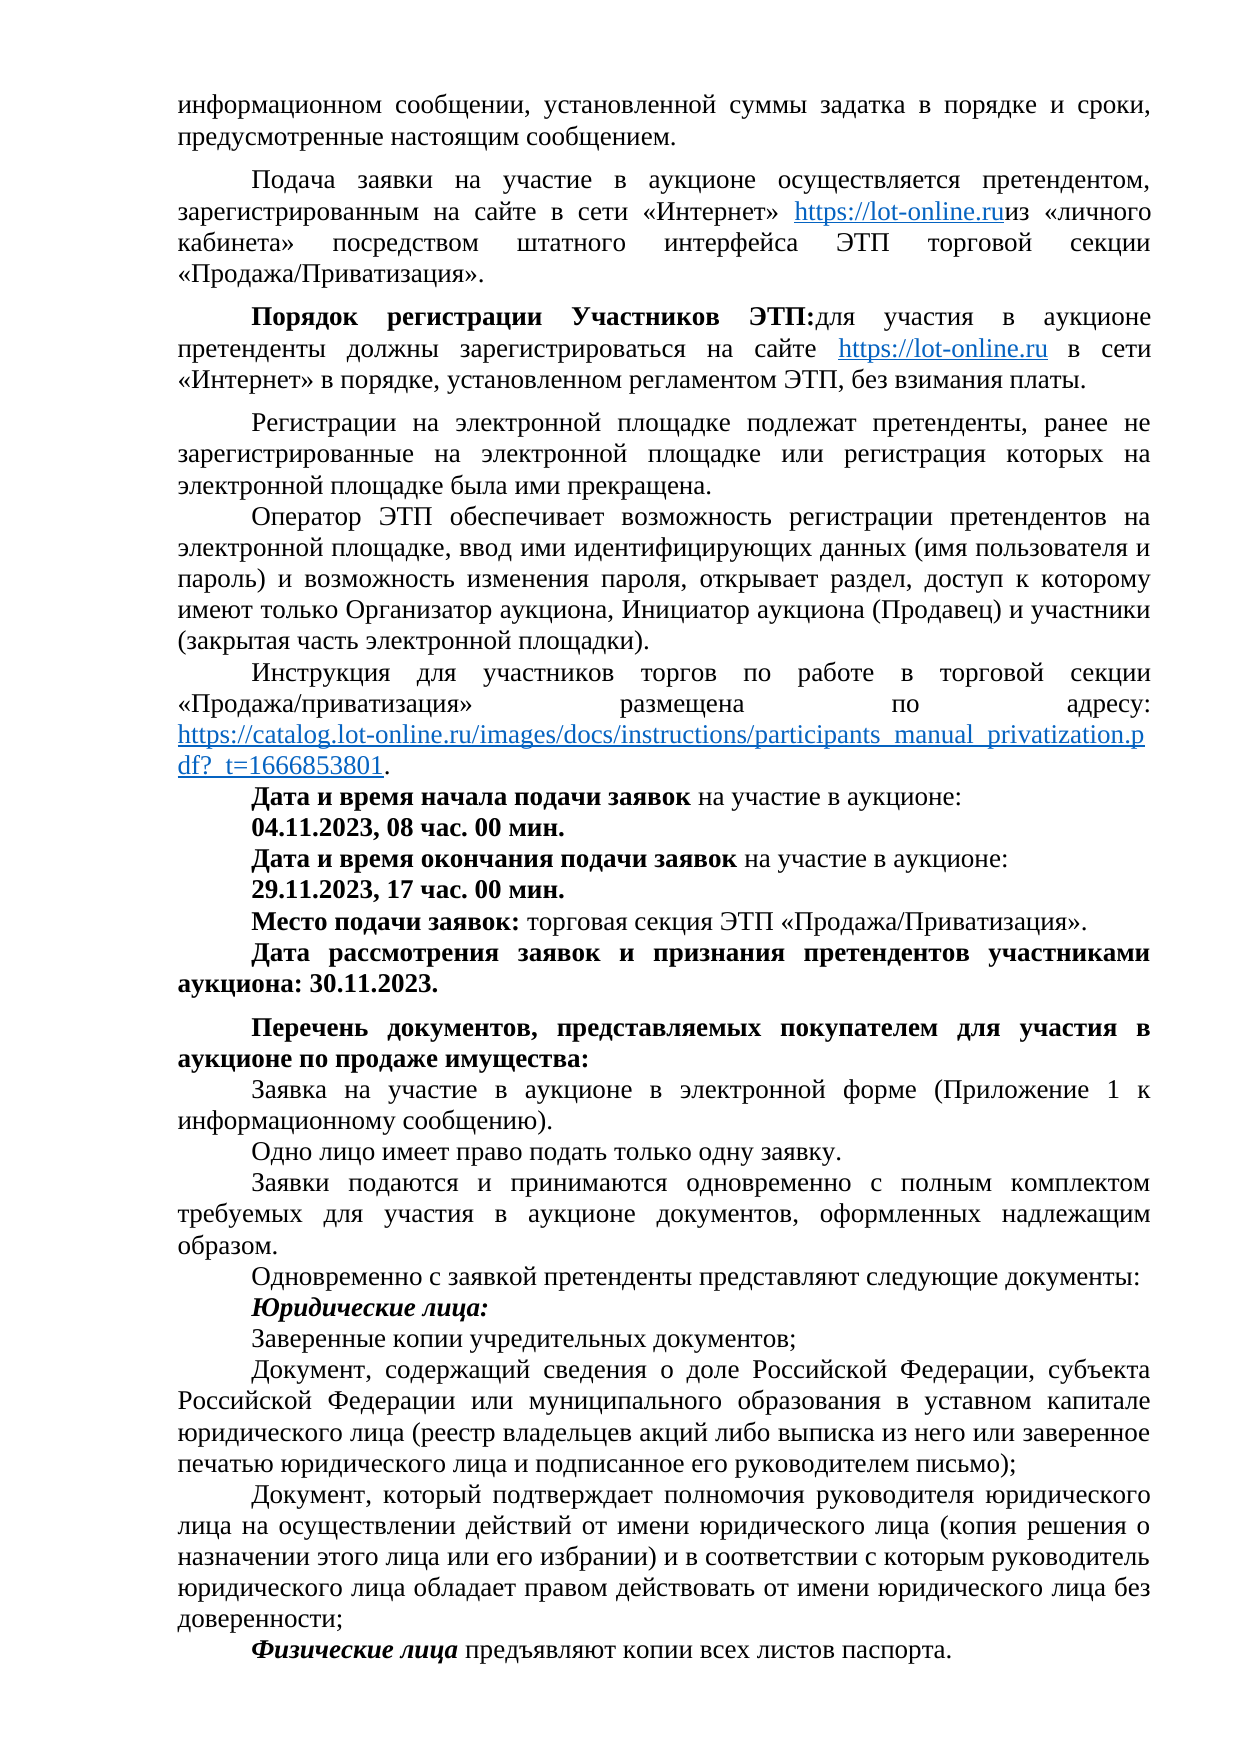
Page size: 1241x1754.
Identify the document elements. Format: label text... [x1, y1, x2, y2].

text 29.11.2023, 17 час. 00 мин. [177, 874, 1152, 905]
text 04.11.2023, 08 час. 00 мин. [177, 811, 1152, 842]
text Физические лица предъявляют копии всех листов паспорта. [177, 1634, 1152, 1665]
text Дата и время начала подачи заявок на участие в аукционе: [177, 780, 1152, 811]
text Юридические лица: [177, 1291, 1152, 1322]
text Подача заявки на участие в аукционе осуществляется претендентом, зарегистрированным на сайте в сети «Интернет» https://lot-online.ruиз «личного кабинета» посредством штатного интерфейса ЭТП торговой секции «Продажа/Приватизация». [177, 163, 1152, 288]
text Документ, который подтверждает полномочия руководителя юридического лица на осуществлении действий от имени юридического лица (копия решения о назначении этого лица или его избрании) и в соответствии с которым руководитель юридического лица обладает правом действовать от имени юридического лица без доверенности; [177, 1478, 1152, 1634]
text Одновременно с заявкой претенденты представляют следующие документы: [177, 1260, 1152, 1291]
text Регистрации на электронной площадке подлежат претенденты, ранее не зарегистрированные на электронной площадке или регистрация которых на электронной площадке была ими прекращена. [177, 406, 1152, 500]
text Дата рассмотрения заявок и признания претендентов участниками аукциона: 30.11.2023. [177, 936, 1152, 998]
text Заявки подаются и принимаются одновременно с полным комплектом требуемых для участия в аукционе документов, оформленных надлежащим образом. [177, 1166, 1152, 1260]
text Одно лицо имеет право подать только одну заявку. [177, 1135, 1152, 1166]
text Место подачи заявок: торговая секция ЭТП «Продажа/Приватизация». [177, 905, 1152, 936]
text Заверенные копии учредительных документов; [177, 1322, 1152, 1353]
text Перечень документов, представляемых покупателем для участия в аукционе по продаже имущества: [177, 1011, 1152, 1073]
text Дата и время окончания подачи заявок на участие в аукционе: [177, 842, 1152, 874]
text Заявка на участие в аукционе в электронной форме (Приложение 1 к информационному сообщению). [177, 1073, 1152, 1135]
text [177, 89, 1152, 151]
text Документ, содержащий сведения о доле Российской Федерации, субъекта Российской Федерации или муниципального образования в уставном капитале юридического лица (реестр владельцев акций либо выписка из него или заверенное печатью юридического лица и подписанное его руководителем письмо); [177, 1353, 1152, 1478]
text Оператор ЭТП обеспечивает возможность регистрации претендентов на электронной площадке, ввод ими идентифицирующих данных (имя пользователя и пароль) и возможность изменения пароля, открывает раздел, доступ к которому имеют только Организатор аукциона, Инициатор аукциона (Продавец) и участники (закрытая часть электронной площадки). [177, 500, 1152, 656]
text Инструкция для участников торгов по работе в торговой секции «Продажа/приватизация» размещена по адресу: https://catalog.lot-online.ru/images/docs/instructions/participants_manual_privatization.pdf?_t=1666853801. [177, 656, 1152, 780]
text Порядок регистрации Участников ЭТП:для участия в аукционе претенденты должны зарегистрироваться на сайте https://lot-online.ru в сети «Интернет» в порядке, установленном регламентом ЭТП, без взимания платы. [177, 301, 1152, 394]
